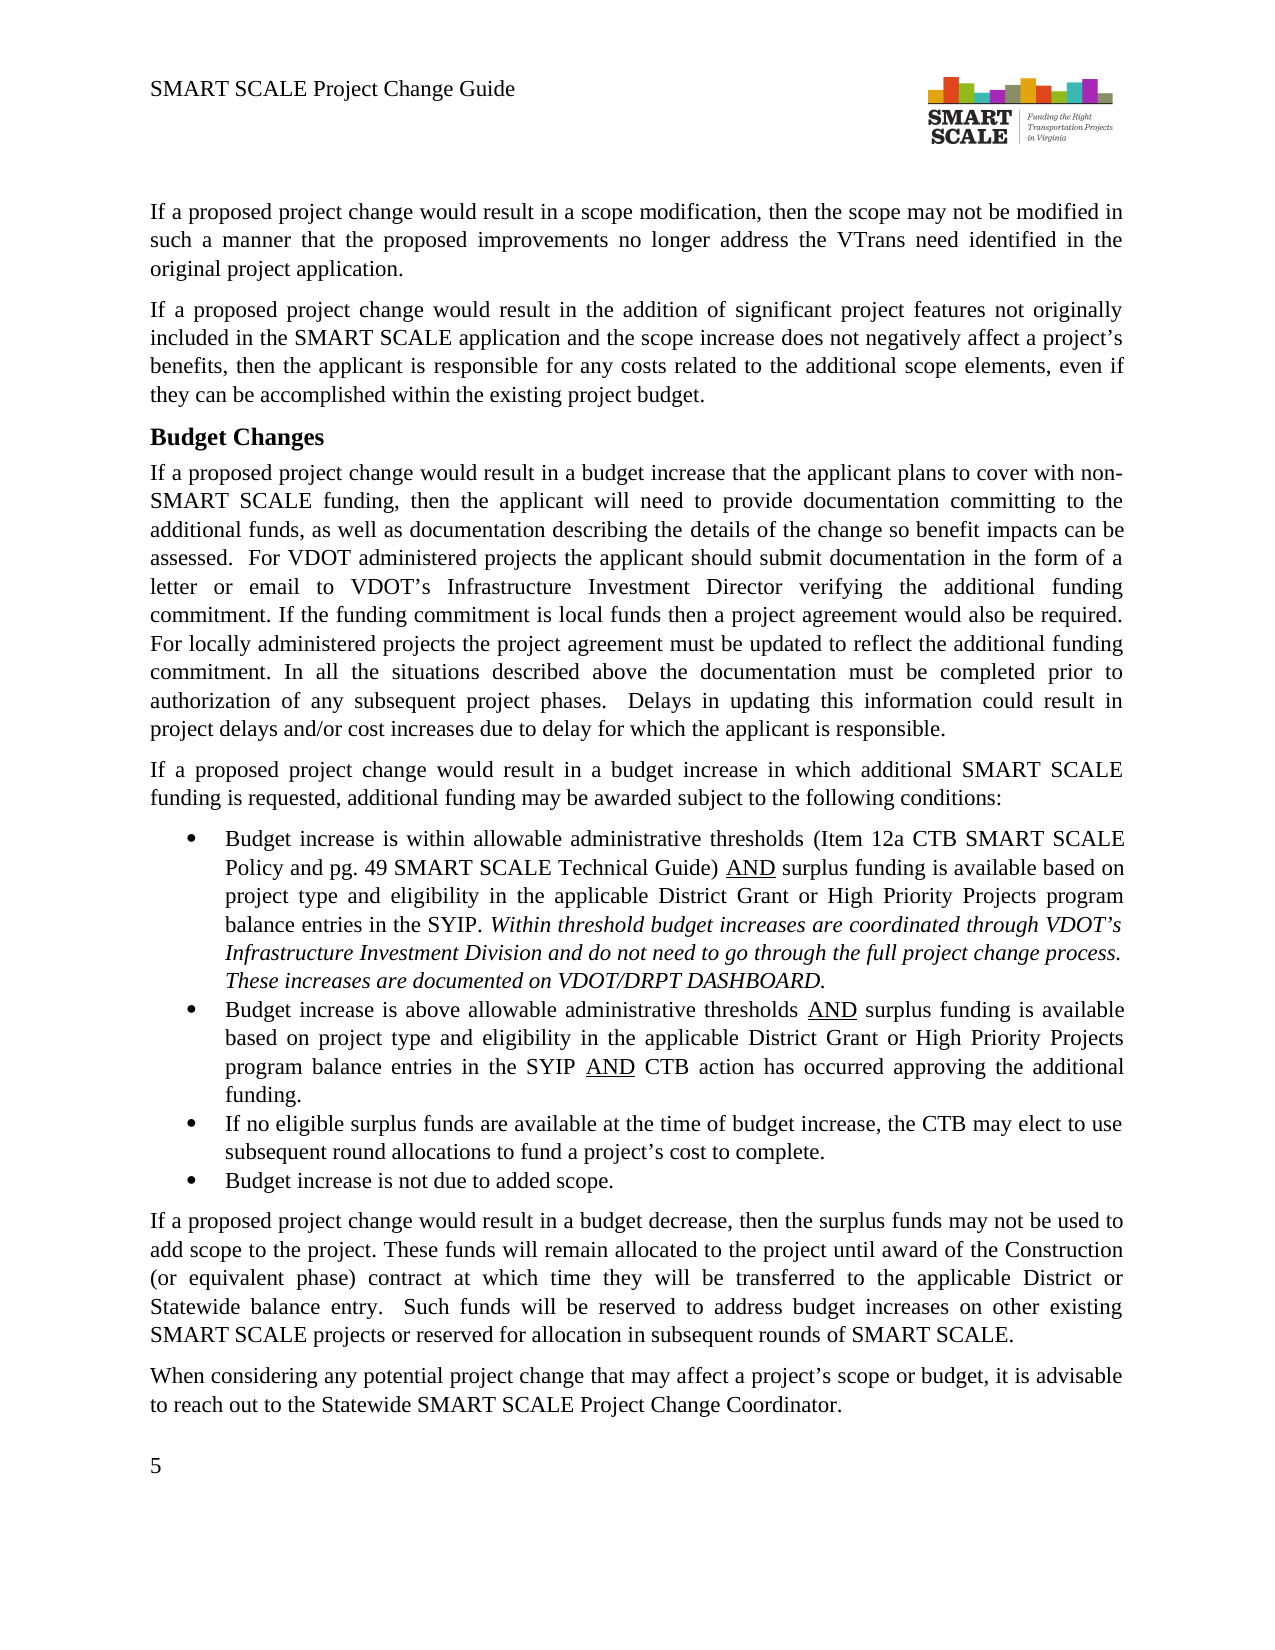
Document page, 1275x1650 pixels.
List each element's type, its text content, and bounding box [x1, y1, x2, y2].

list If no eligible surplus funds are available at the time of budget increase, the CTB may elect to use subsequent round allocations to fund a project’s cost to complete. [187, 1110, 1125, 1164]
list Budget increase is above allowable administrative thresholds AND surplus funding is available based on project type and eligibility in the applicable District Grant or High Priority Projects program balance entries in the SYIP AND CTB action has occurred approving the additional funding. [187, 996, 1125, 1108]
text When considering any potential project change that may affect a project’s scope or budget, it is advisable to reach out to the Statewide SMART SCALE Project Change Coordinator. [150, 1362, 1125, 1417]
picture [928, 77, 1113, 144]
text If a proposed project change would result in a scope modification, then the scope may not be modified in such a manner that the proposed improvements no longer address the VTrans need identified in the original project application. [150, 198, 1125, 281]
list Budget increase is within allowable administrative thresholds (Item 12a CTB SMART SCALE Policy and pg. 49 SMART SCALE Technical Guide) AND surplus funding is available based on project type and eligibility in the applicable District Grant or High Priority Projects program balance entries in the SYIP. Within threshold budget increases are coordinated through VDOT’s Infrastructure Investment Division and do not need to go through the full project change process. These increases are documented on VDOT/DRPT DASHBOARD. [187, 825, 1125, 994]
list Budget increase is not due to added scope. [187, 1167, 1125, 1193]
text If a proposed project change would result in a budget increase in which additional SMART SCALE funding is requested, additional funding may be awarded subject to the following conditions: [150, 756, 1125, 811]
text If a proposed project change would result in the addition of significant project features not originally included in the SMART SCALE application and the scope increase does not negatively affect a project’s benefits, then the applicant is responsible for any costs related to the additional scope elements, even if they can be accomplished within the existing project budget. [150, 296, 1125, 407]
text If a proposed project change would result in a budget increase that the applicant plans to cover with non-SMART SCALE funding, then the applicant will need to provide documentation committing to the additional funds, as well as documentation describing the details of the change so benefit impacts can be assessed. For VDOT administered projects the applicant should submit documentation in the form of a letter or email to VDOT’s Infrastructure Investment Director verifying the additional funding commitment. If the funding commitment is local funds then a project agreement would also be required. For locally administered projects the project agreement must be updated to reflect the additional funding commitment. In all the situations described above the documentation must be completed prior to authorization of any subsequent project phases. Delays in updating this information could result in project delays and/or cost increases due to delay for which the applicant is responsible. [150, 459, 1125, 741]
subtitle Budget Changes [150, 422, 1125, 451]
text If a proposed project change would result in a budget decrease, then the surplus funds may not be used to add scope to the project. These funds will remain allocated to the project until award of the Construction (or equivalent phase) contract at which time they will be transferred to the applicable District or Statewide balance entry. Such funds will be reserved to address budget increases on other existing SMART SCALE projects or reserved for allocation in subsequent rounds of SMART SCALE. [150, 1208, 1125, 1348]
